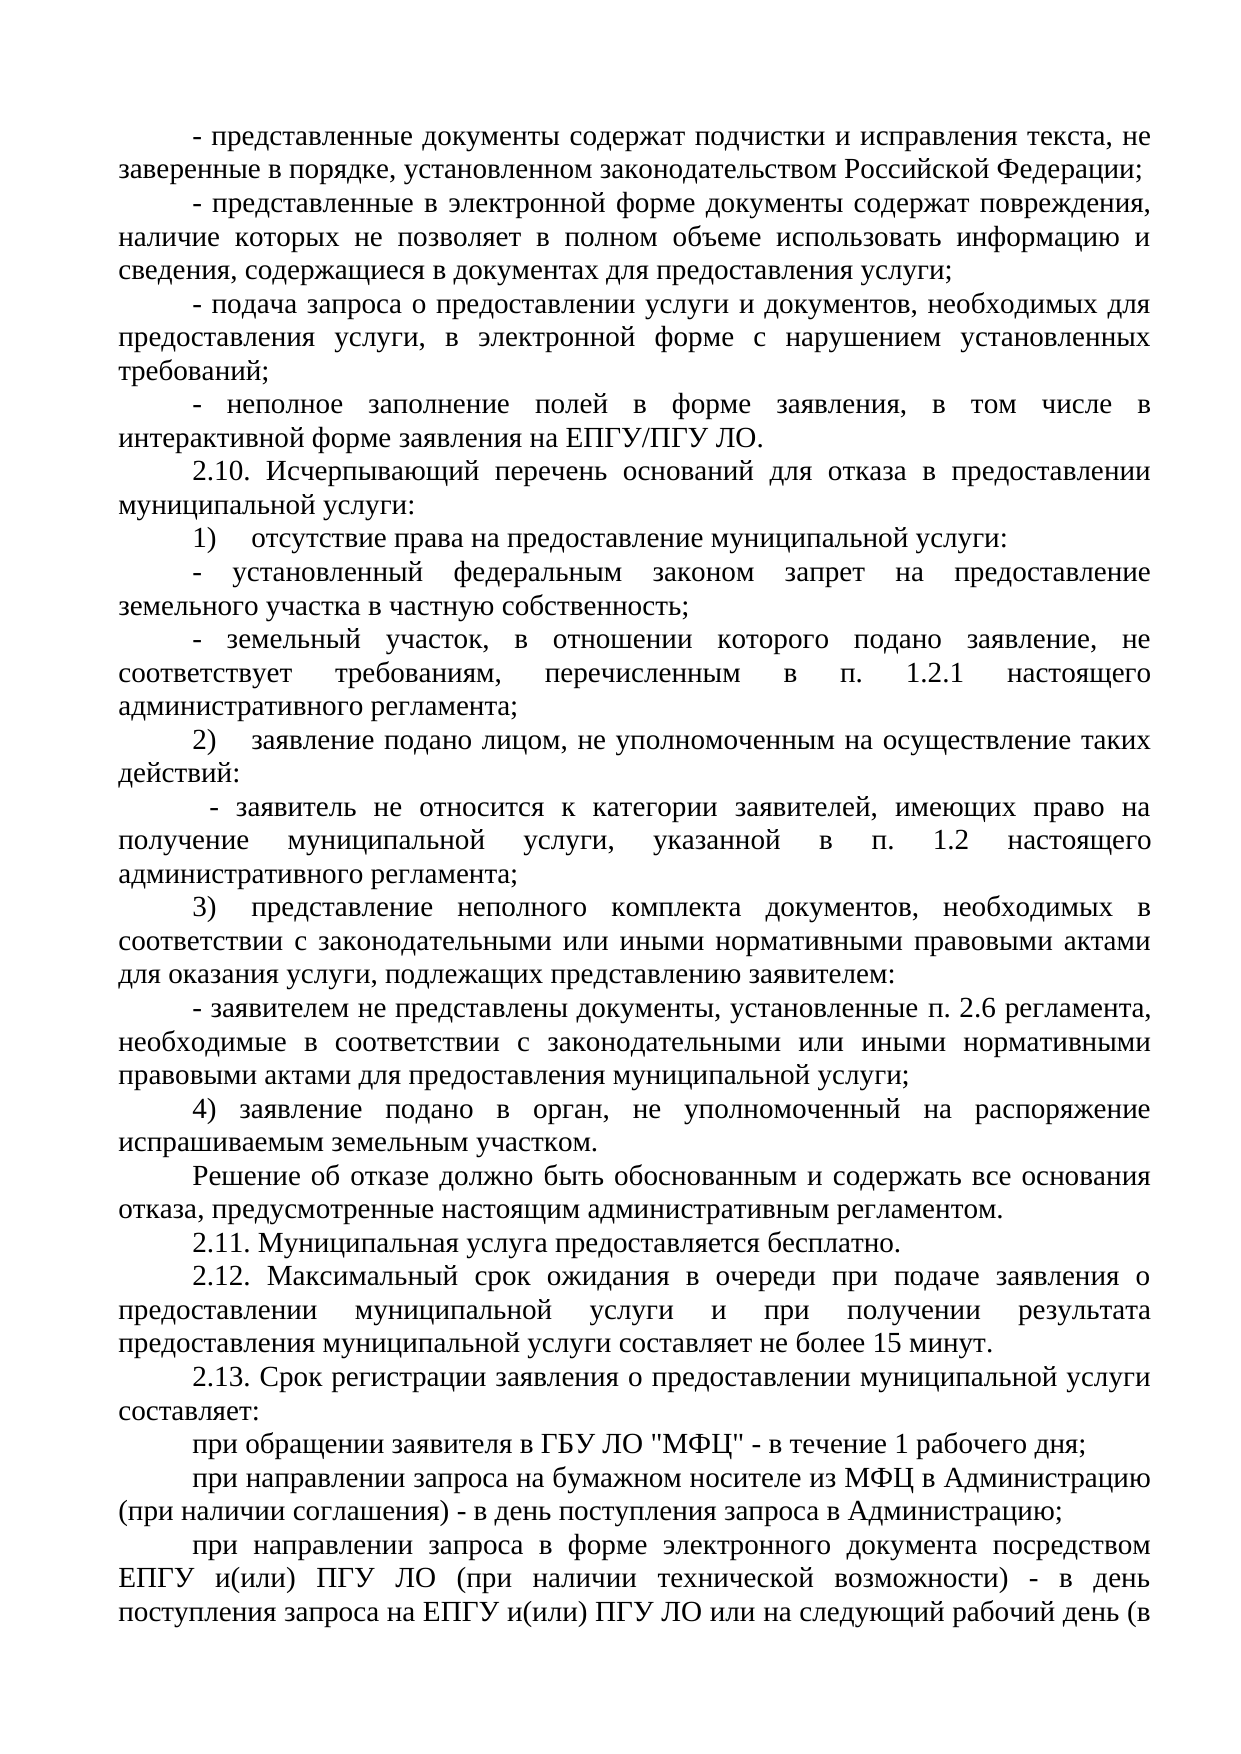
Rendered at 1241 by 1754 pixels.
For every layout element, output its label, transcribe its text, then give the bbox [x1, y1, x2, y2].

text - представленные документы содержат подчистки и исправления текста, не заверенные в порядке, установленном законодательством Российской Федерации; [118, 118, 1152, 185]
list заявление подано лицом, не уполномоченным на осуществление таких действий: [118, 722, 1152, 789]
text 2.13. Срок регистрации заявления о предоставлении муниципальной услуги составляет: [118, 1359, 1152, 1426]
text - неполное заполнение полей в форме заявления, в том числе в интерактивной форме заявления на ЕПГУ/ПГУ ЛО. [118, 386, 1152, 453]
text 2.10. Исчерпывающий перечень оснований для отказа в предоставлении муниципальной услуги: [118, 453, 1152, 521]
list - заявитель не относится к категории заявителей, имеющих право на получение муниципальной услуги, указанной в п. 1.2 настоящего административного регламента; [118, 789, 1152, 889]
list отсутствие права на предоставление муниципальной услуги: [118, 521, 1152, 554]
text - подача запроса о предоставлении услуги и документов, необходимых для предоставления услуги, в электронной форме с нарушением установленных требований; [118, 286, 1152, 386]
text при направлении запроса на бумажном носителе из МФЦ в Администрацию (при наличии соглашения) - в день поступления запроса в Администрацию; [118, 1460, 1152, 1527]
list - земельный участок, в отношении которого подано заявление, не соответствует требованиям, перечисленным в п. 1.2.1 настоящего административного регламента; [118, 621, 1152, 722]
text 2.11. Муниципальная услуга предоставляется бесплатно. [118, 1225, 1152, 1258]
text - представленные в электронной форме документы содержат повреждения, наличие которых не позволяет в полном объеме использовать информацию и сведения, содержащиеся в документах для предоставления услуги; [118, 185, 1152, 286]
list представление неполного комплекта документов, необходимых в соответствии с законодательными или иными нормативными правовыми актами для оказания услуги, подлежащих представлению заявителем: [118, 889, 1152, 990]
text Решение об отказе должно быть обоснованным и содержать все основания отказа, предусмотренные настоящим административным регламентом. [118, 1158, 1152, 1225]
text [118, 1527, 1152, 1627]
text 2.12. Максимальный срок ожидания в очереди при подаче заявления о предоставлении муниципальной услуги и при получении результата предоставления муниципальной услуги составляет не более 15 минут. [118, 1258, 1152, 1359]
text при обращении заявителя в ГБУ ЛО "МФЦ" - в течение 1 рабочего дня; [118, 1426, 1152, 1460]
text - заявителем не представлены документы, установленные п. 2.6 регламента, необходимые в соответствии с законодательными или иными нормативными правовыми актами для предоставления муниципальной услуги; [118, 990, 1152, 1091]
list - установленный федеральным законом запрет на предоставление земельного участка в частную собственность; [118, 554, 1152, 621]
text 4) заявление подано в орган, не уполномоченный на распоряжение испрашиваемым земельным участком. [118, 1091, 1152, 1158]
